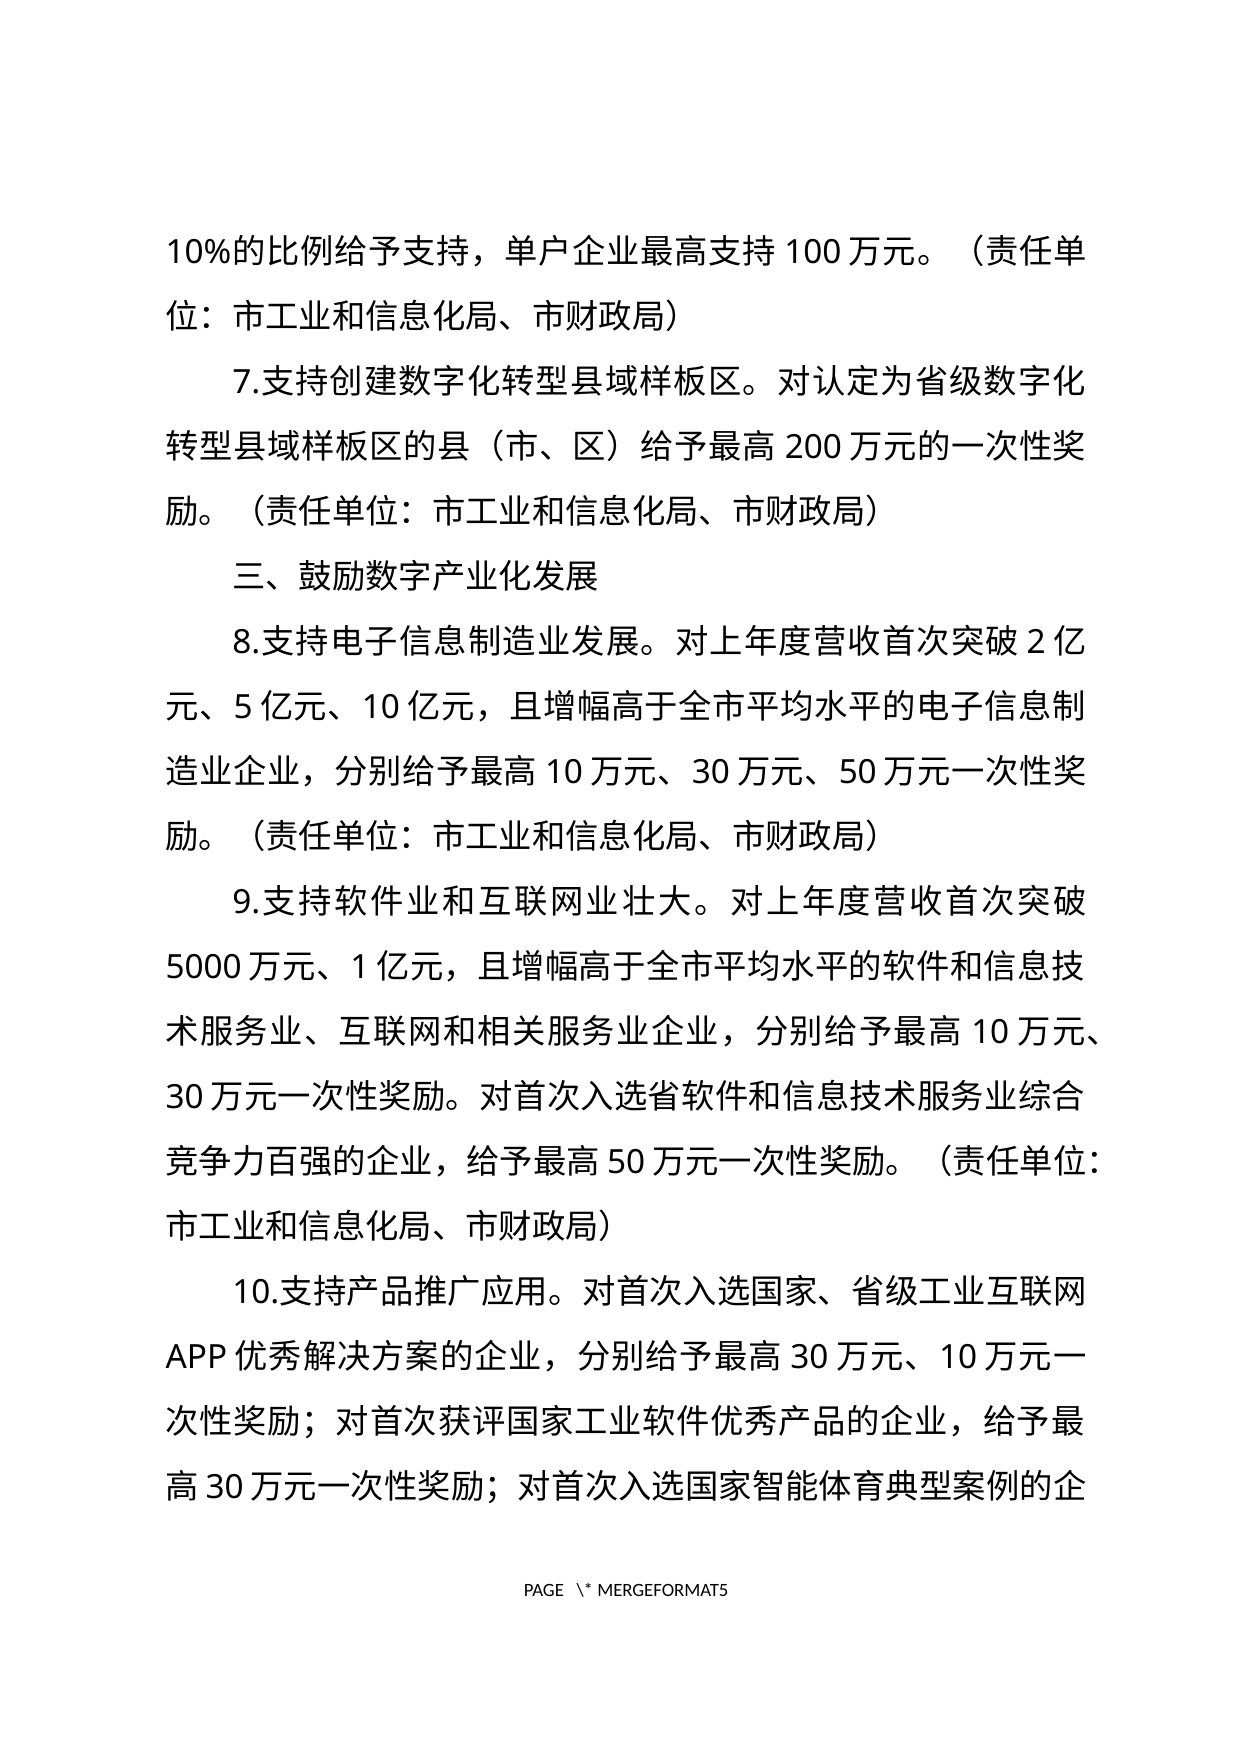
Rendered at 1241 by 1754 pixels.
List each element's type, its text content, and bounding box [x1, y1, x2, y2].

text 9.支持软件业和互联网业壮大。对上年度营收首次突破5000万元、1亿元，且增幅高于全市平均水平的软件和信息技术服务业、互联网和相关服务业企业，分别给予最高10万元、30万元一次性奖励。对首次入选省软件和信息技术服务业综合竞争力百强的企业，给予最高50万元一次性奖励。（责任单位：市工业和信息化局、市财政局） [165, 867, 1087, 1257]
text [165, 1257, 1087, 1517]
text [165, 217, 1087, 347]
text 7.支持创建数字化转型县域样板区。对认定为省级数字化转型县域样板区的县（市、区）给予最高200万元的一次性奖励。（责任单位：市工业和信息化局、市财政局） [165, 347, 1087, 542]
text 三、鼓励数字产业化发展 [165, 542, 1087, 607]
text 8.支持电子信息制造业发展。对上年度营收首次突破2亿元、5亿元、10亿元，且增幅高于全市平均水平的电子信息制造业企业，分别给予最高10万元、30万元、50万元一次性奖励。（责任单位：市工业和信息化局、市财政局） [165, 607, 1087, 867]
